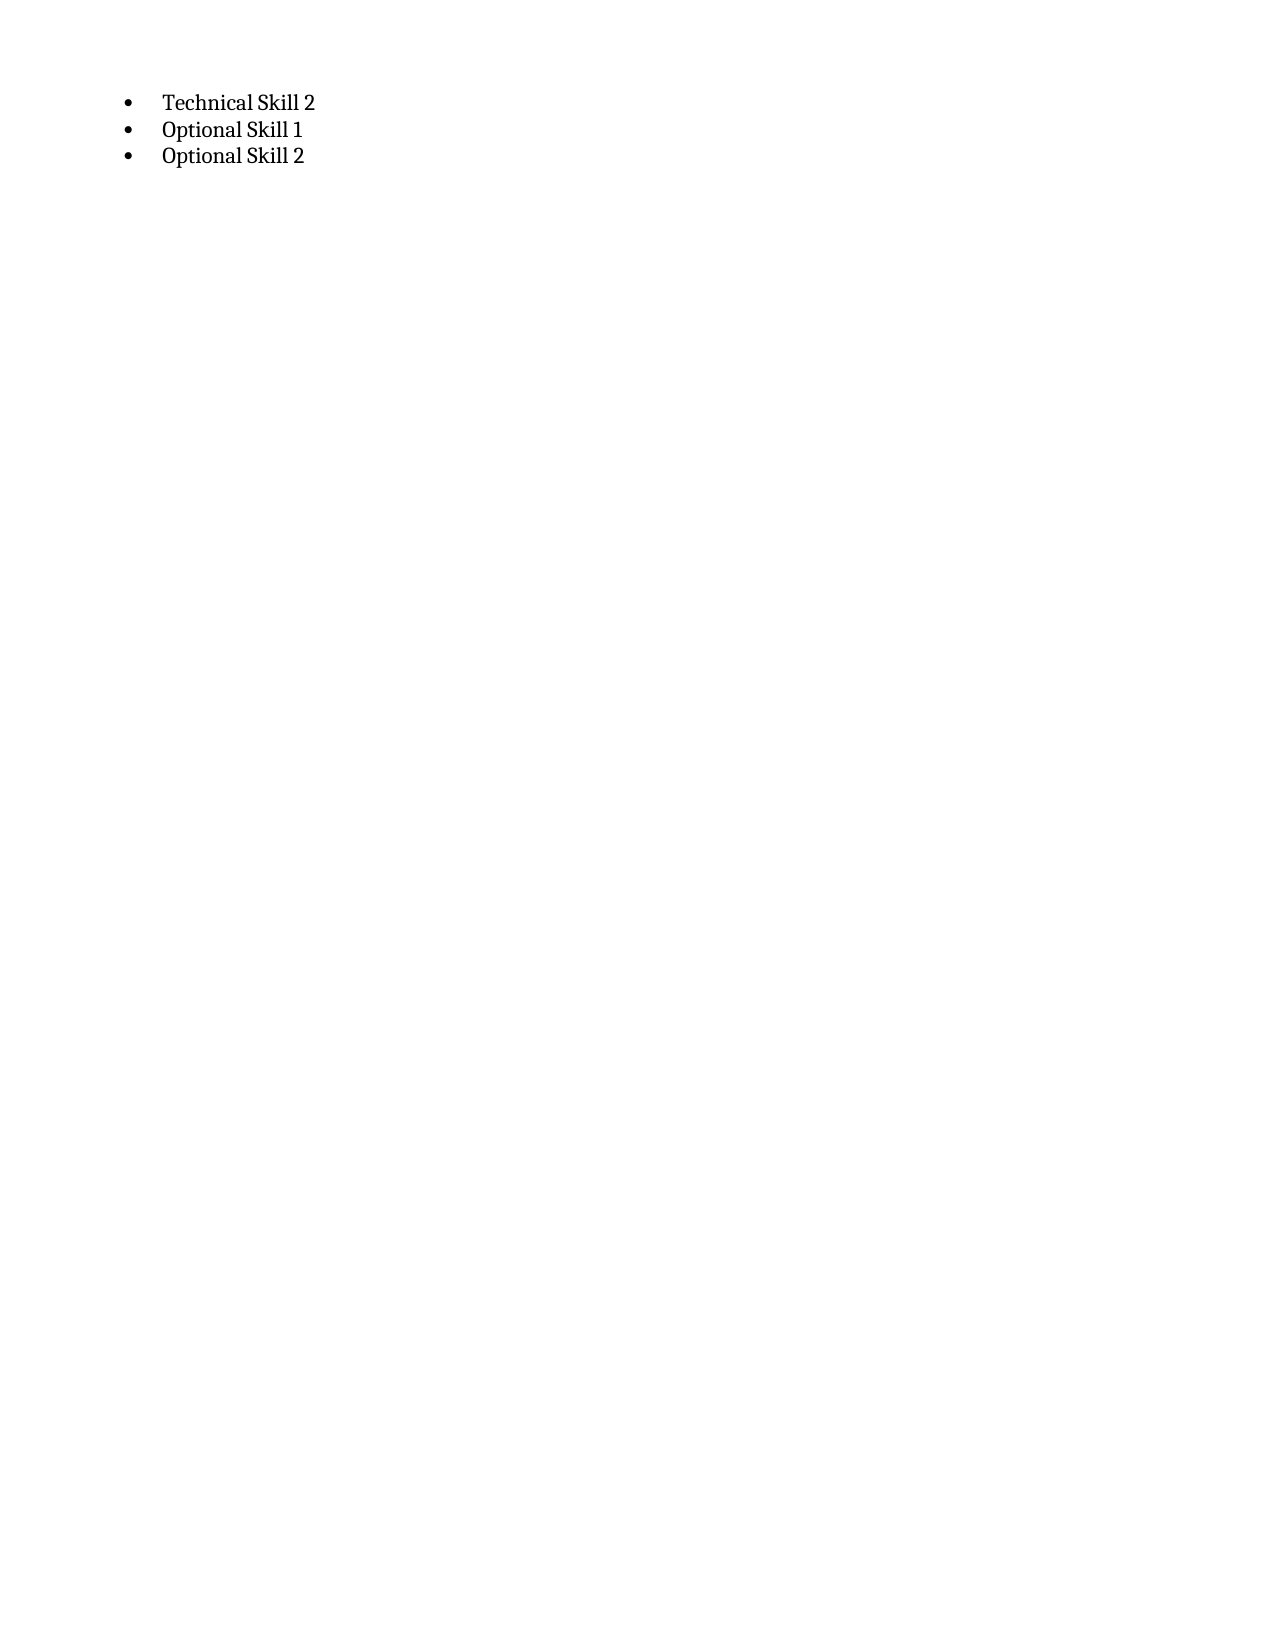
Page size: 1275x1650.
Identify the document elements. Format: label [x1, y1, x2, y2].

table_cell [75, 75, 1200, 210]
